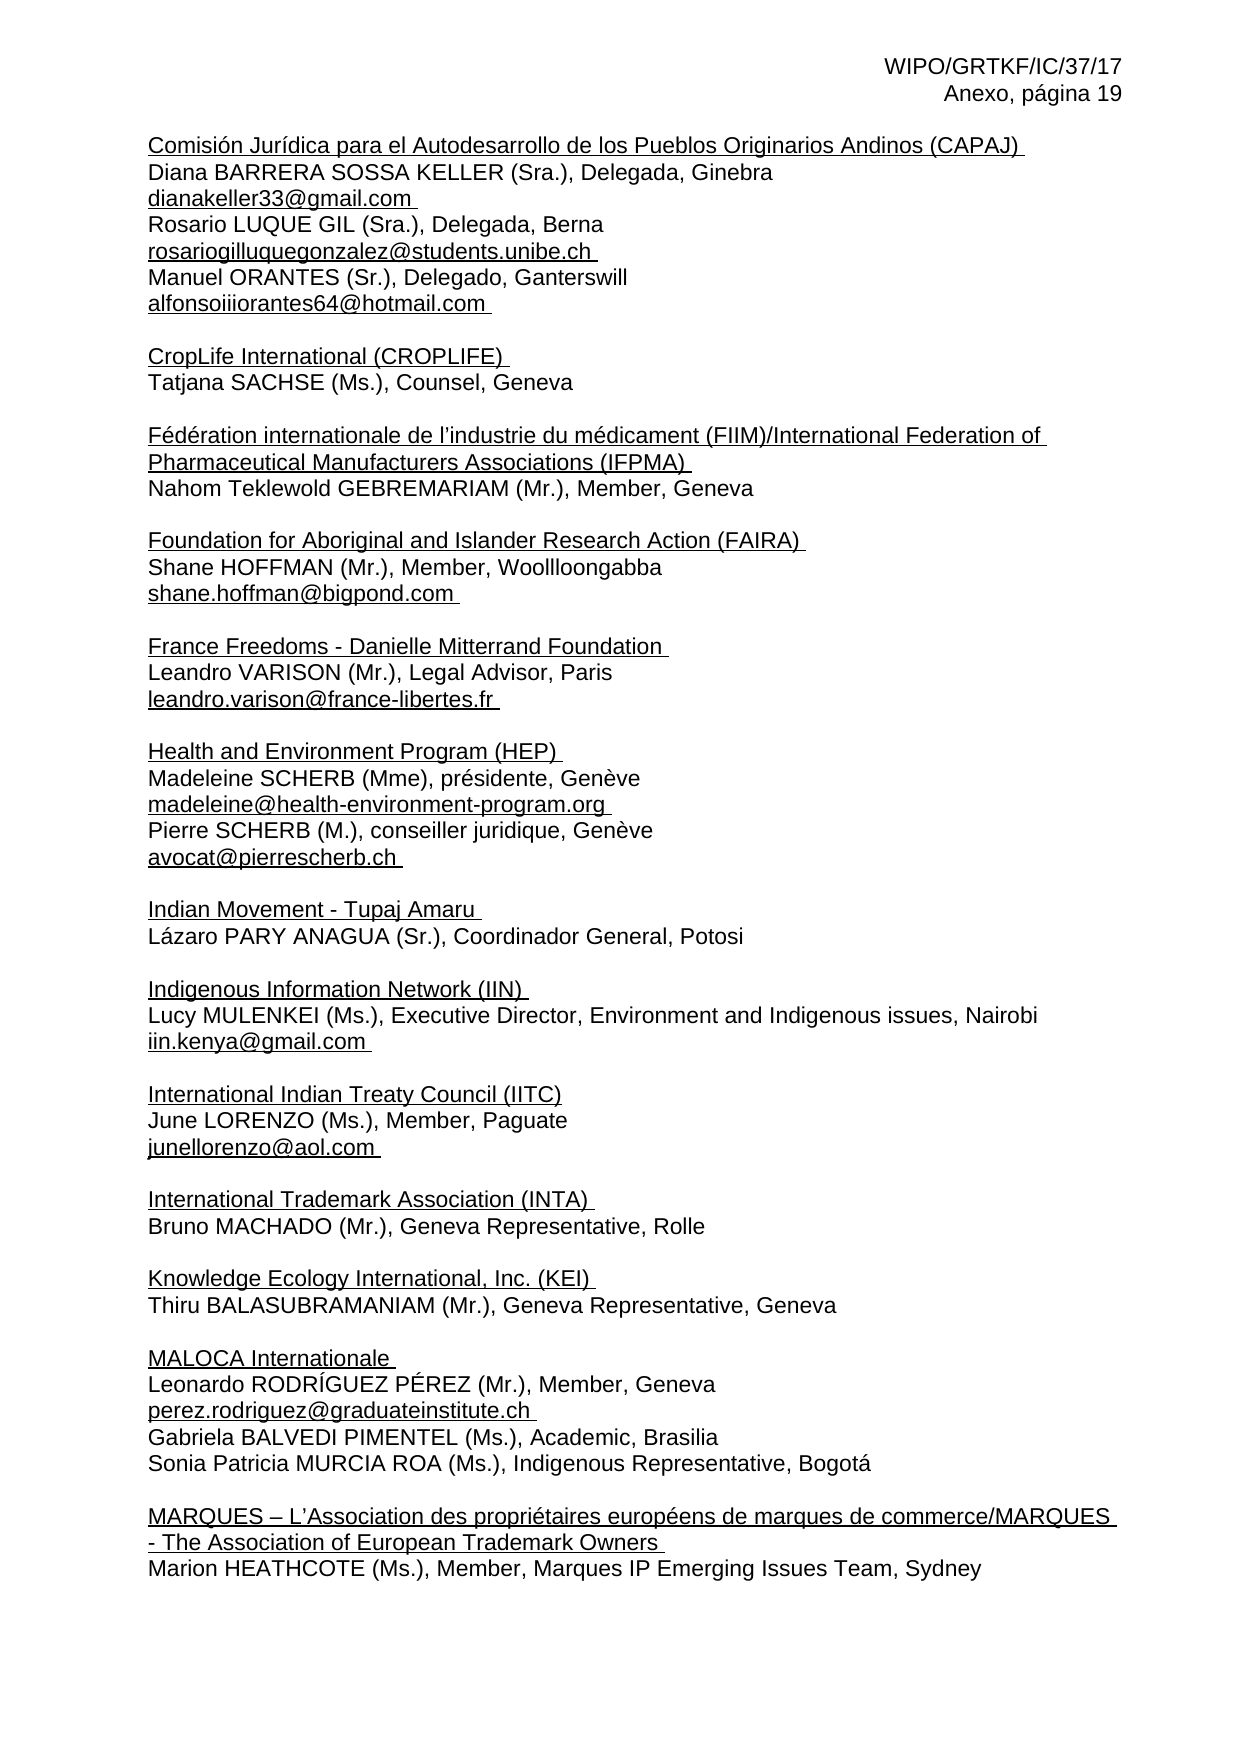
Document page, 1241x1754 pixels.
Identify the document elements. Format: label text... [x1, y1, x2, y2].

text Leandro VARISON (Mr.), Legal Advisor, Paris [148, 659, 1122, 686]
text Thiru BALASUBRAMANIAM (Mr.), Geneva Representative, Geneva [148, 1292, 1122, 1318]
text Shane HOFFMAN (Mr.), Member, Woollloongabba [148, 554, 1122, 580]
text Indian Movement - Tupaj Amaru [148, 896, 1122, 923]
text International Indian Treaty Council (IITC) [148, 1081, 1122, 1107]
text Sonia Patricia MURCIA ROA (Ms.), Indigenous Representative, Bogotá [148, 1450, 1122, 1476]
text Bruno MACHADO (Mr.), Geneva Representative, Rolle [148, 1213, 1122, 1239]
text Tatjana SACHSE (Ms.), Counsel, Geneva [148, 369, 1122, 396]
text Nahom Teklewold GEBREMARIAM (Mr.), Member, Geneva [148, 475, 1122, 501]
text MARQUES – L’Association des propriétaires européens de marques de commerce/MARQUES - The Association of European Trademark Owners [148, 1503, 1122, 1555]
text perez.rodriguez@graduateinstitute.ch [148, 1397, 1122, 1423]
text Leonardo RODRÍGUEZ PÉREZ (Mr.), Member, Geneva [148, 1371, 1122, 1397]
text Rosario LUQUE GIL (Sra.), Delegada, Berna [148, 211, 1122, 238]
text Diana BARRERA SOSSA KELLER (Sra.), Delegada, Ginebra [148, 158, 1122, 185]
text Manuel ORANTES (Sr.), Delegado, Ganterswill [148, 264, 1122, 290]
text Comisión Jurídica para el Autodesarrollo de los Pueblos Originarios Andinos (CAPAJ) [148, 132, 1122, 158]
text Knowledge Ecology International, Inc. (KEI) [148, 1265, 1122, 1292]
text June LORENZO (Ms.), Member, Paguate [148, 1107, 1122, 1134]
text Lázaro PARY ANAGUA (Sr.), Coordinador General, Potosi [148, 923, 1122, 949]
text Indigenous Information Network (IIN) [148, 976, 1122, 1002]
text MALOCA Internationale [148, 1344, 1122, 1371]
text International Trademark Association (INTA) [148, 1186, 1122, 1213]
text iin.kenya@gmail.com [148, 1028, 1122, 1054]
text junellorenzo@aol.com [148, 1134, 1122, 1160]
text dianakeller33@gmail.com [148, 185, 1122, 211]
text rosariogilluquegonzalez@students.unibe.ch [148, 238, 1122, 264]
text Marion HEATHCOTE (Ms.), Member, Marques IP Emerging Issues Team, Sydney [148, 1555, 1122, 1582]
text alfonsoiiiorantes64@hotmail.com [148, 290, 1122, 317]
text leandro.varison@france-libertes.fr [148, 686, 1122, 712]
text Pierre SCHERB (M.), conseiller juridique, Genève [148, 817, 1122, 844]
text shane.hoffman@bigpond.com [148, 580, 1122, 607]
text Health and Environment Program (HEP) [148, 738, 1122, 765]
text Foundation for Aboriginal and Islander Research Action (FAIRA) [148, 527, 1122, 554]
text CropLife International (CROPLIFE) [148, 343, 1122, 369]
text France Freedoms - Danielle Mitterrand Foundation [148, 633, 1122, 659]
text Fédération internationale de l’industrie du médicament (FIIM)/International Federation of Pharmaceutical Manufacturers Associations (IFPMA) [148, 422, 1122, 475]
text avocat@pierrescherb.ch [148, 844, 1122, 870]
text Gabriela BALVEDI PIMENTEL (Ms.), Academic, Brasilia [148, 1423, 1122, 1450]
text Lucy MULENKEI (Ms.), Executive Director, Environment and Indigenous issues, Nairobi [148, 1002, 1122, 1028]
text Madeleine SCHERB (Mme), présidente, Genève [148, 765, 1122, 791]
text madeleine@health-environment-program.org [148, 791, 1122, 817]
